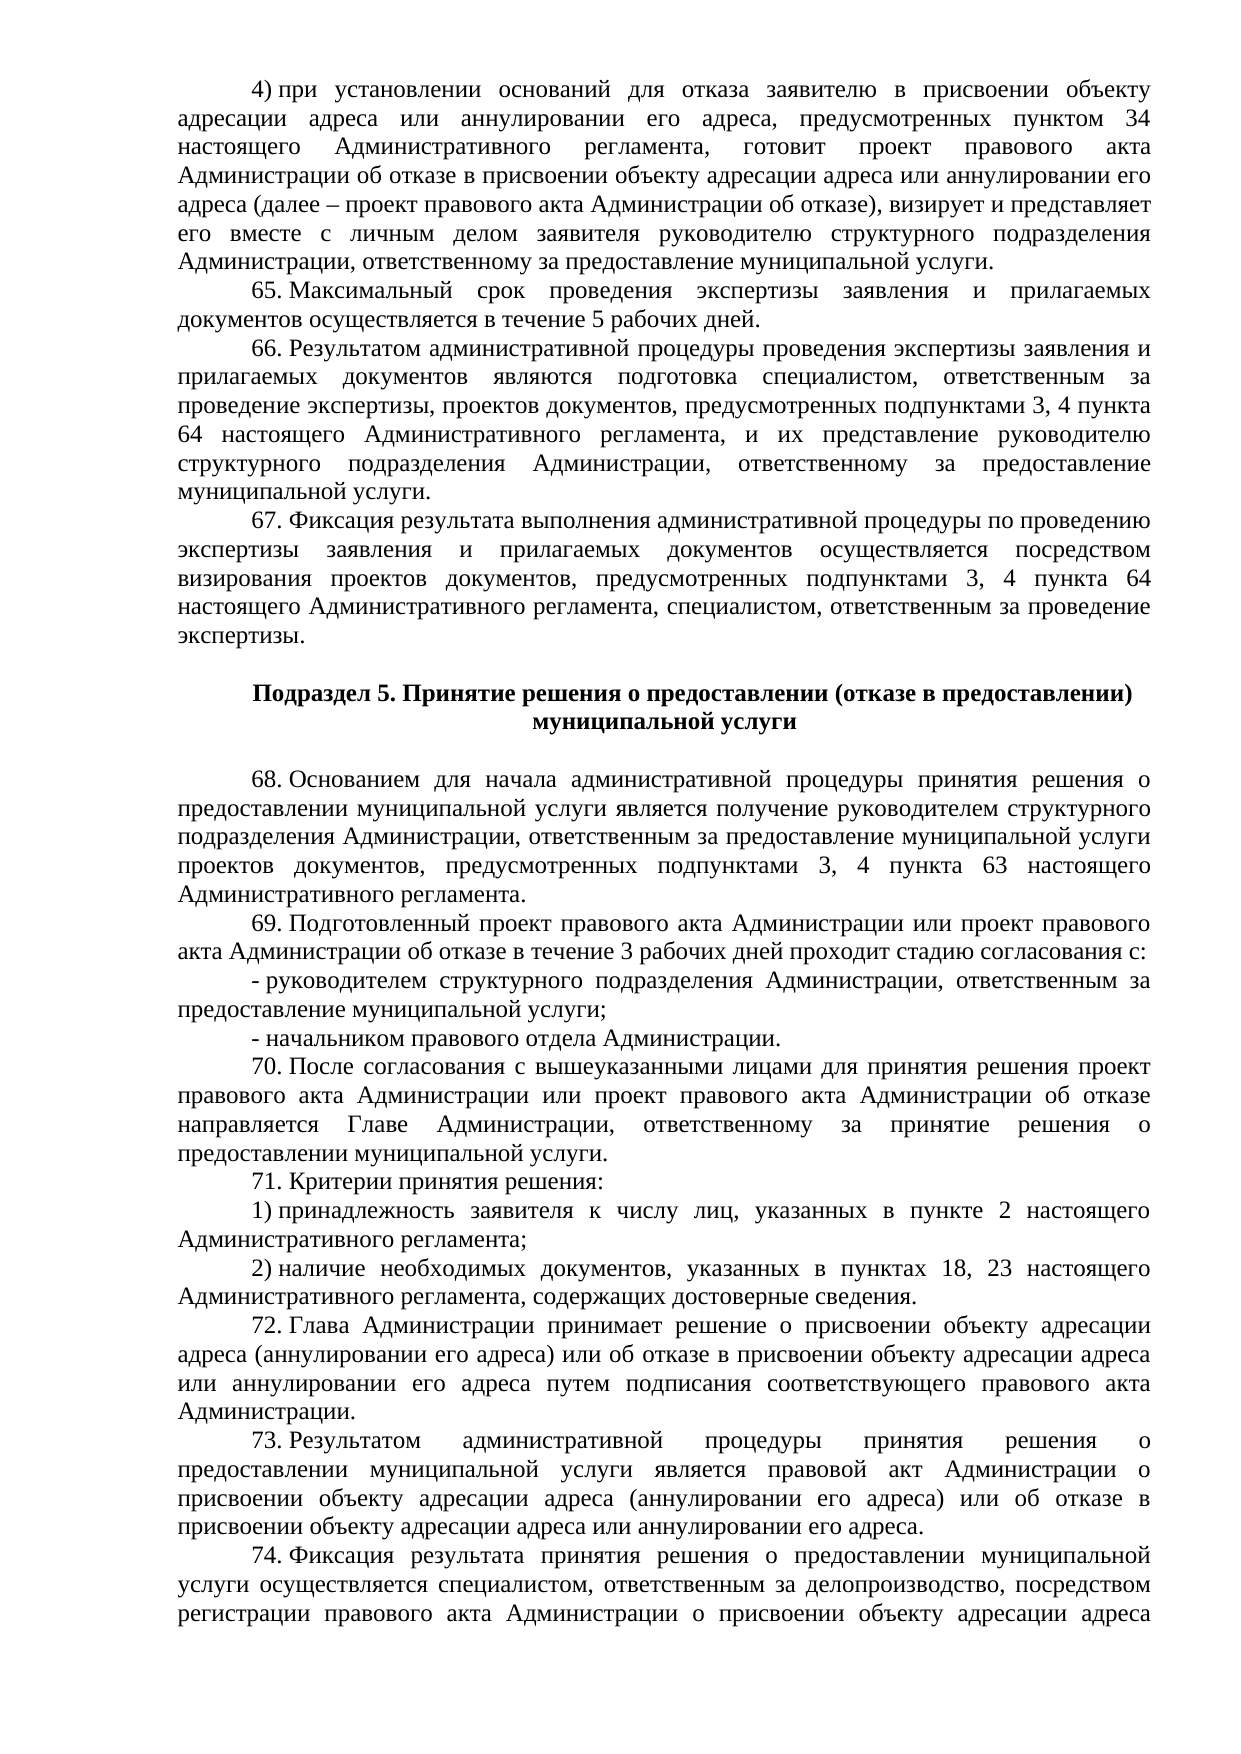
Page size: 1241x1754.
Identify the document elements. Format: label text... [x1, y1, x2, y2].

text 71. Критерии принятия решения: [177, 1166, 1152, 1195]
text 69. Подготовленный проект правового акта Администрации или проект правового акта Администрации об отказе в течение 3 рабочих дней проходит стадию согласования с: [177, 908, 1152, 965]
text 1) принадлежность заявителя к числу лиц, указанных в пункте 2 настоящего Административного регламента; [177, 1195, 1152, 1253]
text 65. Максимальный срок проведения экспертизы заявления и прилагаемых документов осуществляется в течение 5 рабочих дней. [177, 275, 1152, 333]
text 72. Глава Администрации принимает решение о присвоении объекту адресации адреса (аннулировании его адреса) или об отказе в присвоении объекту адресации адреса или аннулировании его адреса путем подписания соответствующего правового акта Администрации. [177, 1310, 1152, 1425]
text - руководителем структурного подразделения Администрации, ответственным за предоставление муниципальной услуги; [177, 965, 1152, 1023]
text 4) при установлении оснований для отказа заявителю в присвоении объекту адресации адреса или аннулировании его адреса, предусмотренных пунктом 34 настоящего Административного регламента, готовит проект правового акта Администрации об отказе в присвоении объекту адресации адреса или аннулировании его адреса (далее – проект правового акта Администрации об отказе), визирует и представляет его вместе с личным делом заявителя руководителю структурного подразделения Администрации, ответственному за предоставление муниципальной услуги. [177, 74, 1152, 275]
text Подраздел 5. Принятие решения о предоставлении (отказе в предоставлении) муниципальной услуги [177, 678, 1152, 735]
text 70. После согласования с вышеуказанными лицами для принятия решения проект правового акта Администрации или проект правового акта Администрации об отказе направляется Главе Администрации, ответственному за принятие решения о предоставлении муниципальной услуги. [177, 1051, 1152, 1166]
text 67. Фиксация результата выполнения административной процедуры по проведению экспертизы заявления и прилагаемых документов осуществляется посредством визирования проектов документов, предусмотренных подпунктами 3, 4 пункта 64 настоящего Административного регламента, специалистом, ответственным за проведение экспертизы. [177, 505, 1152, 649]
text 68. Основанием для начала административной процедуры принятия решения о предоставлении муниципальной услуги является получение руководителем структурного подразделения Администрации, ответственным за предоставление муниципальной услуги проектов документов, предусмотренных подпунктами 3, 4 пункта 63 настоящего Административного регламента. [177, 764, 1152, 908]
text 73. Результатом административной процедуры принятия решения о предоставлении муниципальной услуги является правовой акт Администрации о присвоении объекту адресации адреса (аннулировании его адреса) или об отказе в присвоении объекту адресации адреса или аннулировании его адреса. [177, 1425, 1152, 1540]
text 66. Результатом административной процедуры проведения экспертизы заявления и прилагаемых документов являются подготовка специалистом, ответственным за проведение экспертизы, проектов документов, предусмотренных подпунктами 3, 4 пункта 64 настоящего Административного регламента, и их представление руководителю структурного подразделения Администрации, ответственному за предоставление муниципальной услуги. [177, 333, 1152, 505]
text - начальником правового отдела Администрации. [177, 1023, 1152, 1051]
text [177, 1540, 1152, 1626]
text 2) наличие необходимых документов, указанных в пунктах 18, 23 настоящего Административного регламента, содержащих достоверные сведения. [177, 1253, 1152, 1310]
